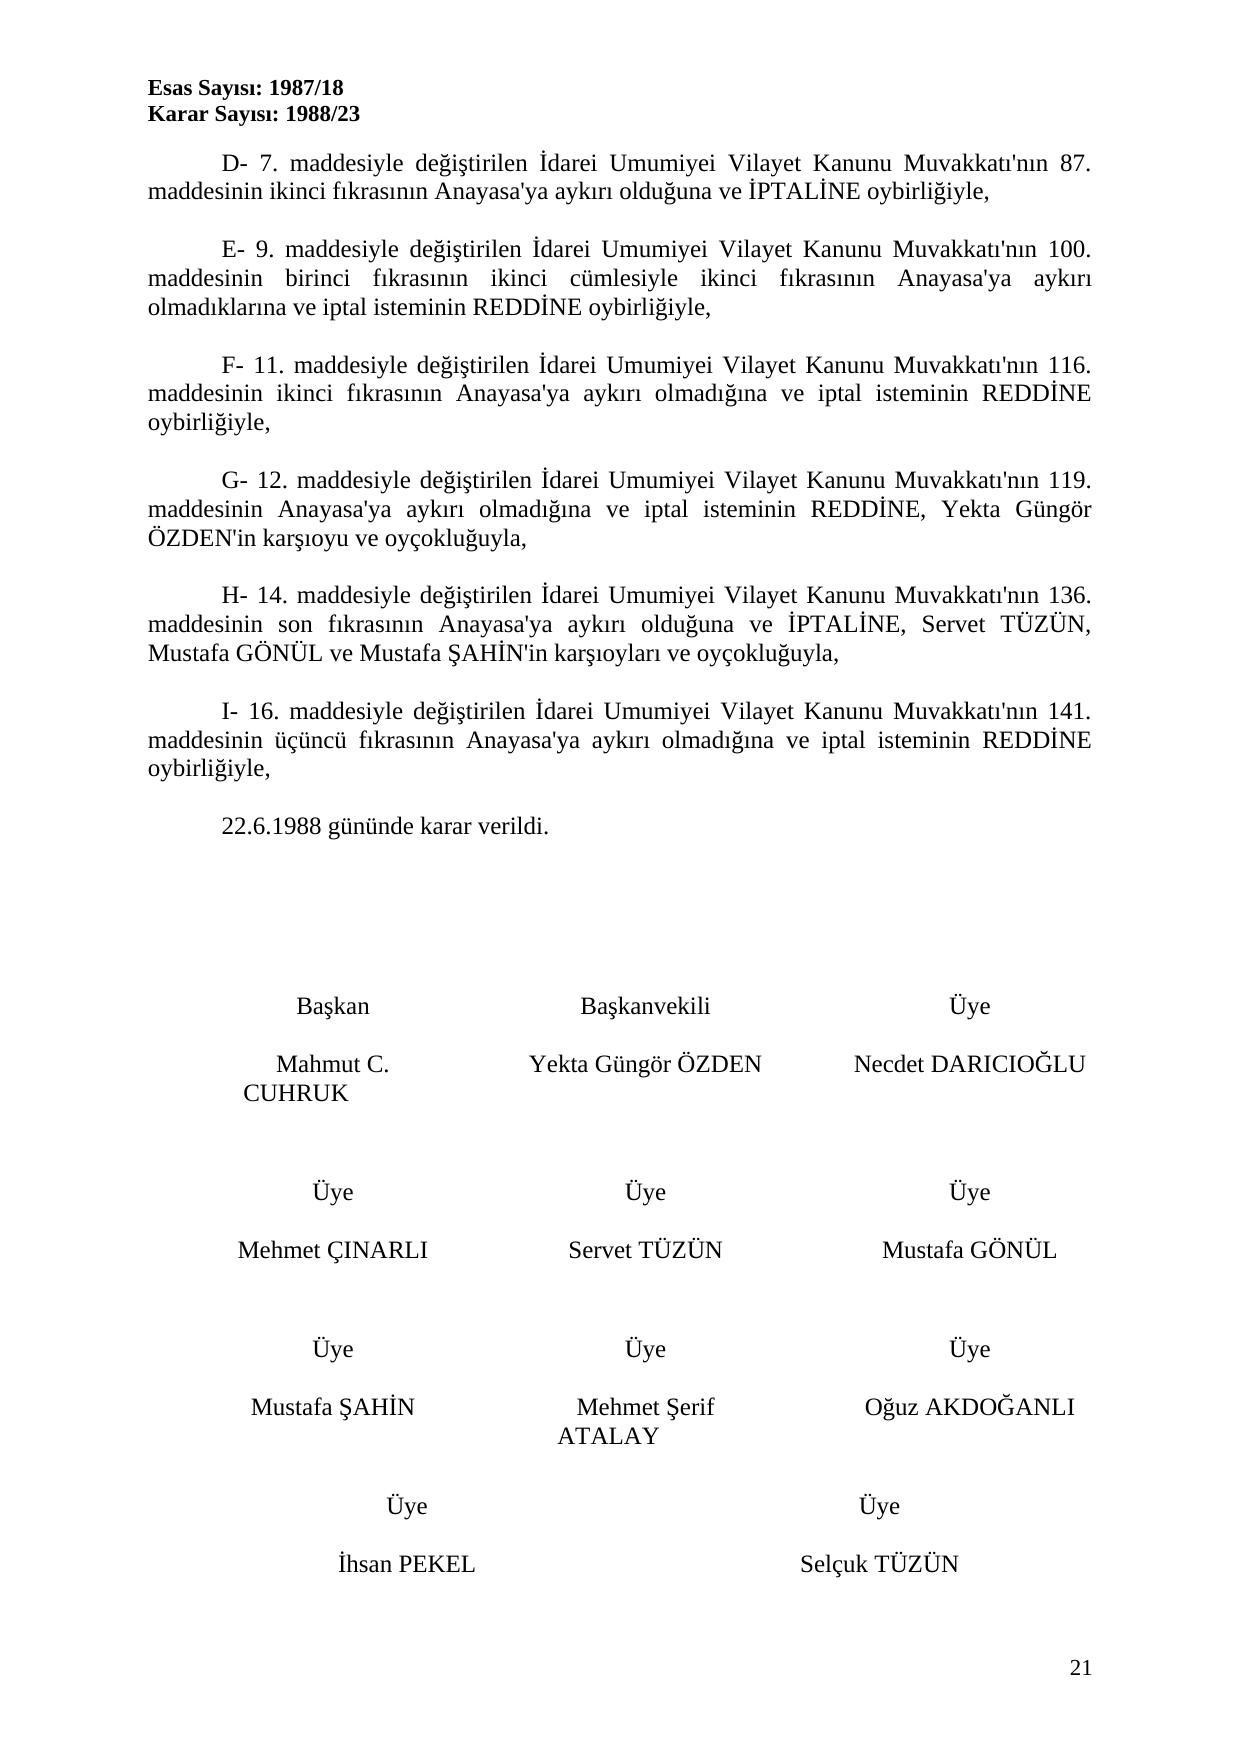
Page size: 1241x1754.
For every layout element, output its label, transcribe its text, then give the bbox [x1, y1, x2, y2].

text H- 14. maddesiyle değiştirilen İdarei Umumiyei Vilayet Kanunu Muvakkatı'nın 136. maddesinin son fıkrasının Anayasa'ya aykırı olduğuna ve İPTALİNE, Servet TÜZÜN, Mustafa GÖNÜL ve Mustafa ŞAHİN'in karşıoyları ve oyçokluğuyla, [148, 581, 1093, 667]
text E- 9. maddesiyle değiştirilen İdarei Umumiyei Vilayet Kanunu Muvakkatı'nın 100. maddesinin birinci fıkrasının ikinci cümlesiyle ikinci fıkrasının Anayasa'ya aykırı olmadıklarına ve iptal isteminin REDDİNE oybirliğiyle, [148, 234, 1093, 321]
table_header Başkan Mahmut C. CUHRUK [148, 985, 444, 1171]
text G- 12. maddesiyle değiştirilen İdarei Umumiyei Vilayet Kanunu Muvakkatı'nın 119. maddesinin Anayasa'ya aykırı olmadığına ve iptal isteminin REDDİNE, Yekta Güngör ÖZDEN'in karşıoyu ve oyçokluğuyla, [148, 465, 1093, 551]
text I- 16. maddesiyle değiştirilen İdarei Umumiyei Vilayet Kanunu Muvakkatı'nın 141. maddesinin üçüncü fıkrasının Anayasa'ya aykırı olmadığına ve iptal isteminin REDDİNE oybirliğiyle, [148, 696, 1093, 782]
table_cell Üye Mehmet ÇINARLI [148, 1171, 444, 1328]
table_cell Üye Oğuz AKDOĞANLI [773, 1328, 1093, 1485]
table_cell Üye Mustafa GÖNÜL [773, 1171, 1093, 1328]
table_header Başkanvekili Yekta Güngör ÖZDEN [444, 985, 773, 1171]
table_cell Üye Mustafa ŞAHİN [148, 1328, 444, 1485]
table_header Üye Necdet DARICIOĞLU [773, 985, 1093, 1171]
text 22.6.1988 gününde karar verildi. [148, 811, 1093, 840]
text F- 11. maddesiyle değiştirilen İdarei Umumiyei Vilayet Kanunu Muvakkatı'nın 116. maddesinin ikinci fıkrasının Anayasa'ya aykırı olmadığına ve iptal isteminin REDDİNE oybirliğiyle, [148, 350, 1093, 436]
text D- 7. maddesiyle değiştirilen İdarei Umumiyei Vilayet Kanunu Muvakkatı'nın 87. maddesinin ikinci fıkrasının Anayasa'ya aykırı olduğuna ve İPTALİNE oybirliğiyle, [148, 148, 1093, 205]
table_cell Üye İhsan PEKEL [148, 1485, 592, 1584]
table_cell Üye Selçuk TÜZÜN [592, 1485, 1093, 1584]
table_cell Üye Servet TÜZÜN [444, 1171, 773, 1328]
table_cell Üye Mehmet Şerif ATALAY [444, 1328, 773, 1485]
